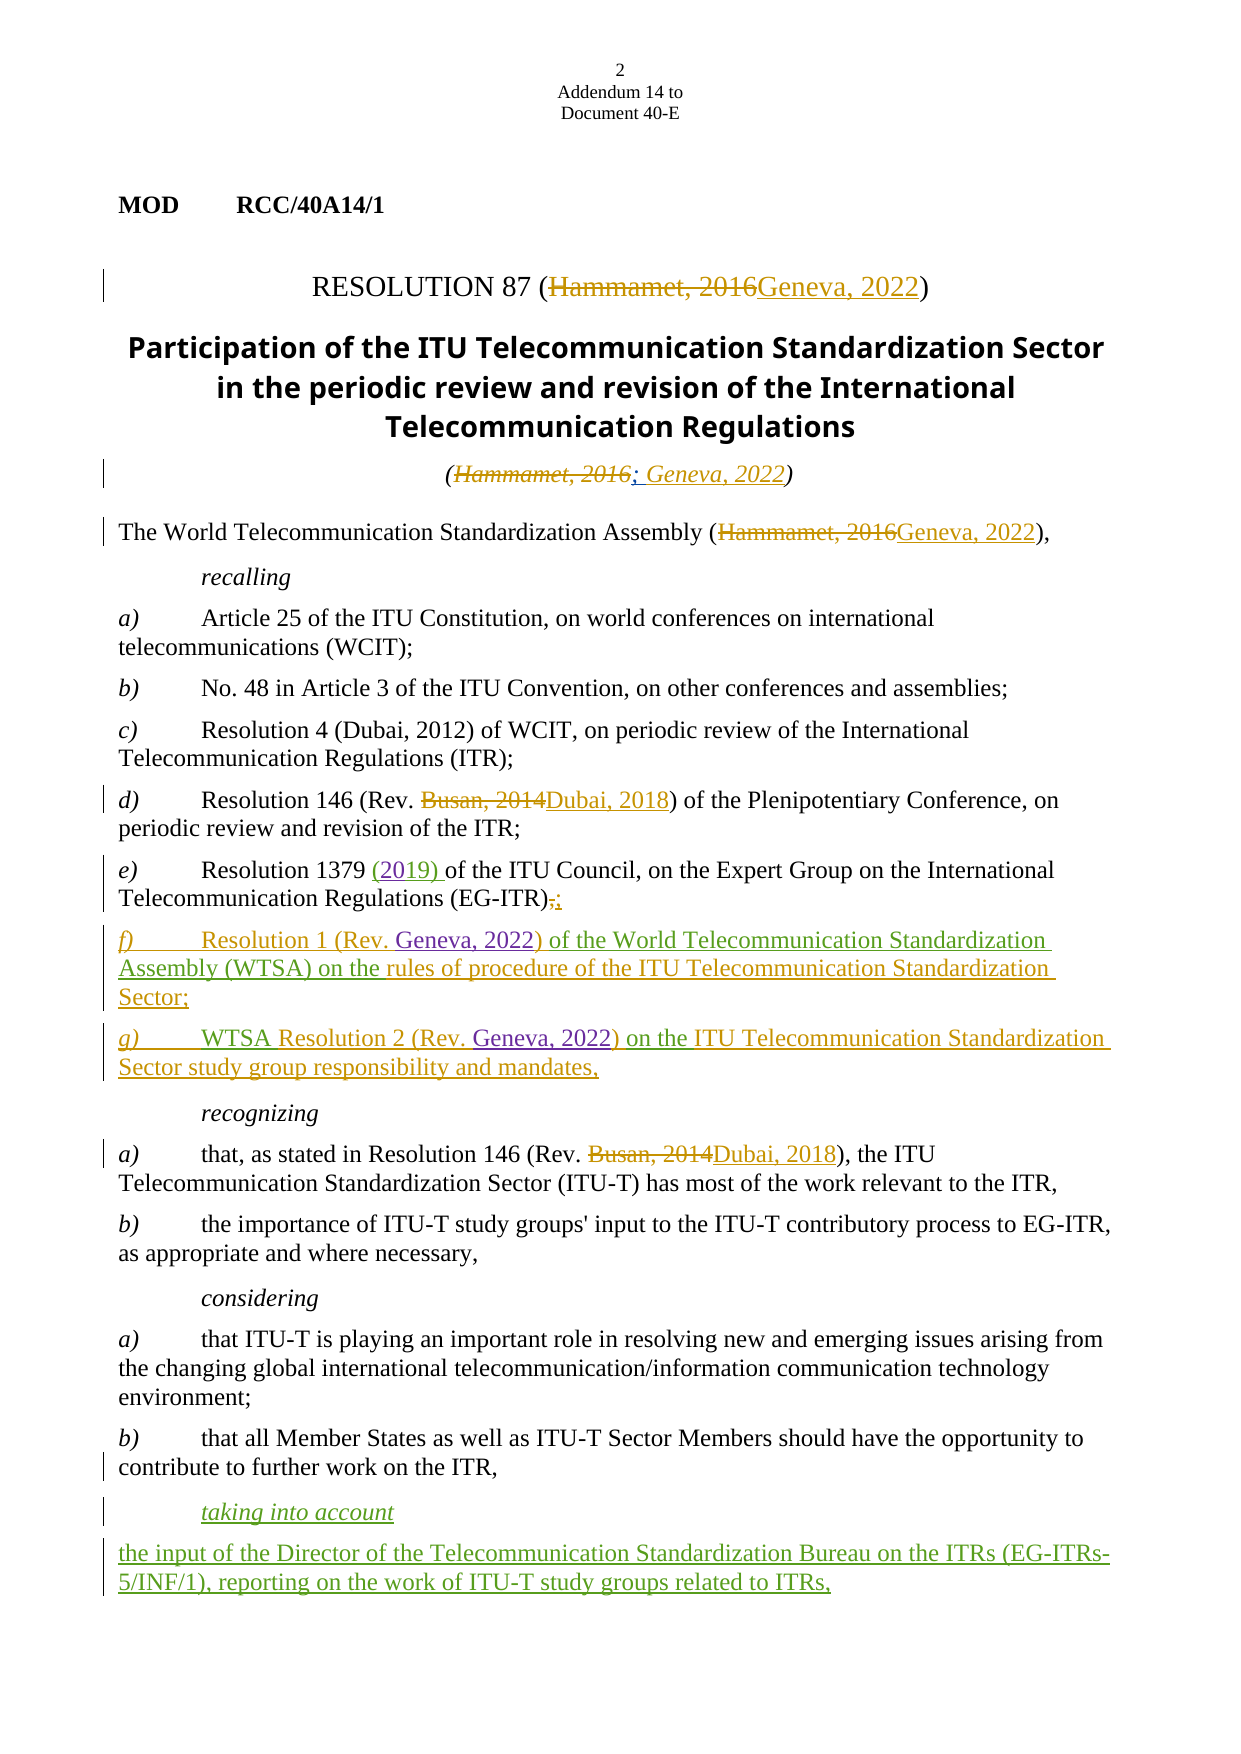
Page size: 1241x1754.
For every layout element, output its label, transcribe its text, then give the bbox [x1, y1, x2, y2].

text recognizing [201, 1098, 1122, 1126]
text a) that, as stated in Resolution 146 (Rev. ), the ITU Telecommunication Standardization Sector (ITU-T) has most of the work relevant to the ITR, [118, 1139, 1122, 1196]
text considering [201, 1283, 1122, 1312]
text a) Article 25 of the ITU Constitution, on world conferences on international telecommunications (WCIT); [118, 603, 1122, 661]
text c) Resolution 4 (Dubai, 2012) of WCIT, on periodic review of the International Telecommunication Regulations (ITR); [118, 715, 1122, 772]
text b) the importance of ITU-T study groups' input to the ITU-T contributory process to EG-ITR, as appropriate and where necessary, [118, 1209, 1122, 1266]
title The World Telecommunication Standardization Assembly (), [118, 517, 1122, 546]
text recalling [201, 562, 1122, 591]
text () [118, 459, 1122, 488]
text RESOLUTION 87 () [118, 269, 1122, 302]
text b) No. 48 in Article 3 of the ITU Convention, on other conferences and assemblies; [118, 673, 1122, 702]
text d) Resolution 146 (Rev. ) of the Plenipotentiary Conference, on periodic review and revision of the ITR; [118, 785, 1122, 842]
title Participation of the ITU Telecommunication Standardization Sector in the periodic review and revision of the International Telecommunication Regulations [118, 327, 1122, 446]
text MOD RCC/40A14/1 [118, 190, 1122, 219]
text b) that all Member States as well as ITU-T Sector Members should have the opportunity to contribute to further work on the ITR, [118, 1423, 1122, 1481]
text a) that ITU-T is playing an important role in resolving new and emerging issues arising from the changing global international telecommunication/information communication technology environment; [118, 1324, 1122, 1411]
text e) Resolution 1379 of the ITU Council, on the Expert Group on the International Telecommunication Regulations (EG-ITR) [118, 855, 1122, 912]
